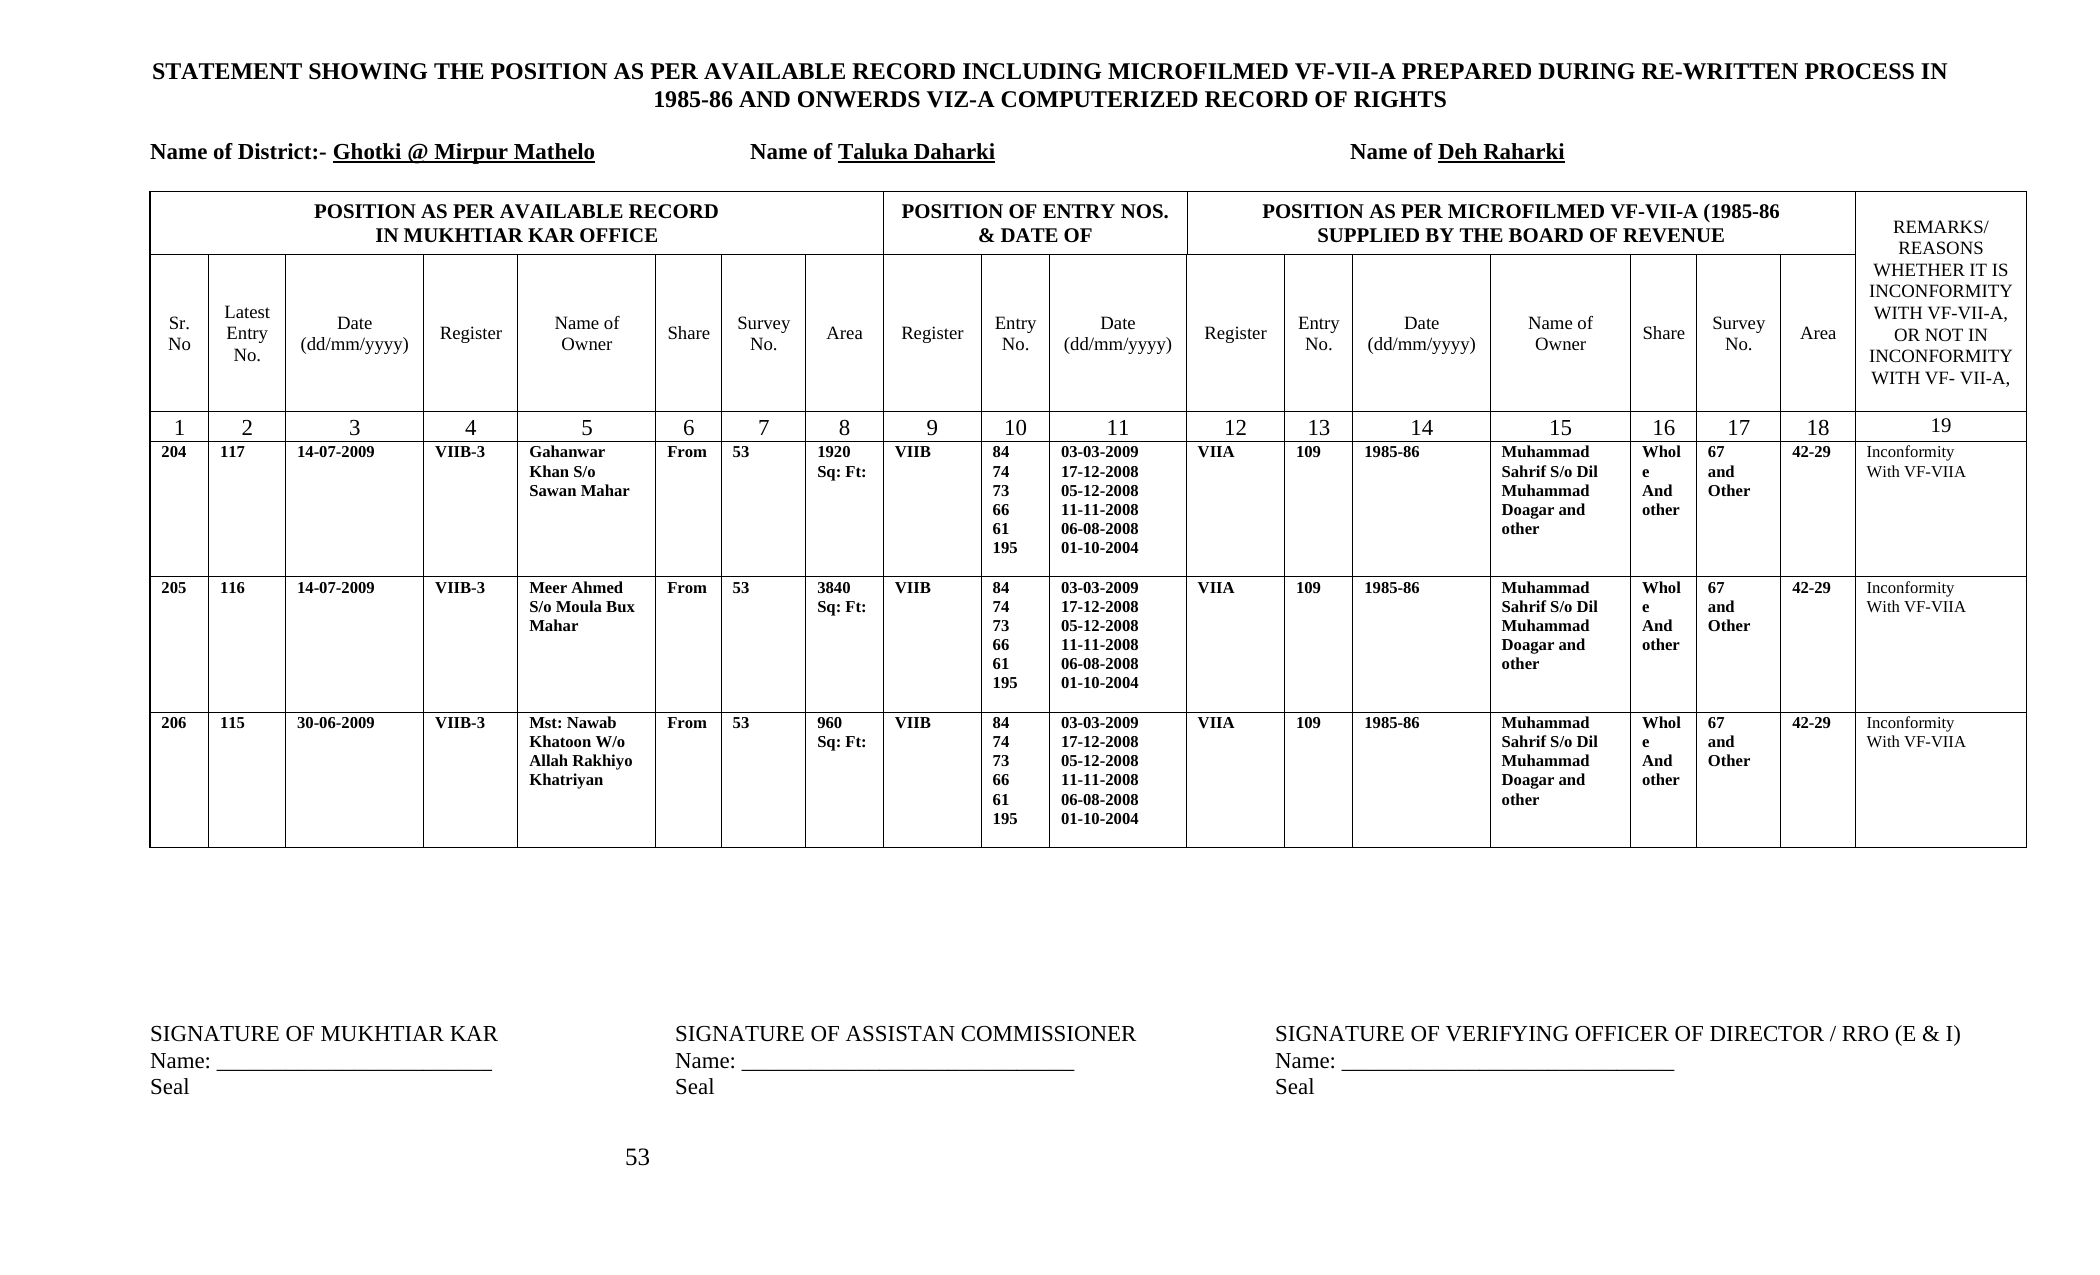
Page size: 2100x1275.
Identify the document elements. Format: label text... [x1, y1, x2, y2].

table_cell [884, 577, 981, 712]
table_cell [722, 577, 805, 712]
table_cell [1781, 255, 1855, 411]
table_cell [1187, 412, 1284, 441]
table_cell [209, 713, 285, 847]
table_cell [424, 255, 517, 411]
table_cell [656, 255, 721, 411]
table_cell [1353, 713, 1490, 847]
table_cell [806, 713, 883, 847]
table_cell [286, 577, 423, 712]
text Name: ________________________ Name: _____________________________ Name: _____________________________ [150, 1047, 1950, 1073]
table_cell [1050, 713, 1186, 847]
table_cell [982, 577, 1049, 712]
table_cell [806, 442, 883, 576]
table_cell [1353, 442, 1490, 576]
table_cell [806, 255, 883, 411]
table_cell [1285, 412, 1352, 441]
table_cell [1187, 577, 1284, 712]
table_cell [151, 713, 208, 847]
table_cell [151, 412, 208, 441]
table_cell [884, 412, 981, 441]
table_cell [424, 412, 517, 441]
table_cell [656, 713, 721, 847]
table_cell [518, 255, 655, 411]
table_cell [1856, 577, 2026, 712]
text Name of District:- Ghotki @ Mirpur Mathelo Name of Taluka Daharki Name of Deh Raharki [150, 138, 1984, 165]
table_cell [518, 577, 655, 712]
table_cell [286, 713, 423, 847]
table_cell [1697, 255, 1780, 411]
text SIGNATURE OF MUKHTIAR KAR SIGNATURE OF ASSISTAN COMMISSIONER SIGNATURE OF VERIFYING OFFICER OF DIRECTOR / RRO (E & I) [150, 1020, 2034, 1047]
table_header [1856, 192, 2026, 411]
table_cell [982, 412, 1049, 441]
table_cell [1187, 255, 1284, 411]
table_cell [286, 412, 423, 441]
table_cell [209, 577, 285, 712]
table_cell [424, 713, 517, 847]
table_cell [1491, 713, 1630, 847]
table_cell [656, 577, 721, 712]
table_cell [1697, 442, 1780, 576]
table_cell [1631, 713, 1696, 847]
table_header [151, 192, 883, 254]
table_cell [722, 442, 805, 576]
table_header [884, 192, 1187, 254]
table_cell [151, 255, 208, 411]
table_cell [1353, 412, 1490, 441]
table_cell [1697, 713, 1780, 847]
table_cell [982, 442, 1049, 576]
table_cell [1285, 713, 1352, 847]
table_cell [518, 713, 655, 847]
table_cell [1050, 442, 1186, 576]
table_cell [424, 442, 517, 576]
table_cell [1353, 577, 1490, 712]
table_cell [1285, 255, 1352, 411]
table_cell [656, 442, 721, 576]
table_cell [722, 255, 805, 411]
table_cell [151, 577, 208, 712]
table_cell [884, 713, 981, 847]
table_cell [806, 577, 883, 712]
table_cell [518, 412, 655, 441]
text Seal Seal Seal [150, 1073, 1950, 1099]
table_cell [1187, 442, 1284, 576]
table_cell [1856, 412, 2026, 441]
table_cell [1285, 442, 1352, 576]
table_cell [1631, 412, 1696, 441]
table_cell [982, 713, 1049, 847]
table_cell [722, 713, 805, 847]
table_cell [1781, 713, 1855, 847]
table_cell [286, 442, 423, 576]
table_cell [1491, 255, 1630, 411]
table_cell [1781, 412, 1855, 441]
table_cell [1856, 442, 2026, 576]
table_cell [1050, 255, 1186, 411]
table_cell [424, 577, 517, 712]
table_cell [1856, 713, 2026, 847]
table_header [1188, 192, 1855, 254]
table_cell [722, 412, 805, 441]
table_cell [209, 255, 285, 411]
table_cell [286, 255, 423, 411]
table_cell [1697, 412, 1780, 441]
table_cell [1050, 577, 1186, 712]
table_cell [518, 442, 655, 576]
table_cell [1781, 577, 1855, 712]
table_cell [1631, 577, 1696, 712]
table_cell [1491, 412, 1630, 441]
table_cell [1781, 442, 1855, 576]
text STATEMENT SHOWING THE POSITION AS PER AVAILABLE RECORD INCLUDING MICROFILMED VF-VII-A PREPARED DURING RE-WRITTEN PROCESS IN 1985-86 AND ONWERDS VIZ-A COMPUTERIZED RECORD OF RIGHTS [150, 57, 1950, 112]
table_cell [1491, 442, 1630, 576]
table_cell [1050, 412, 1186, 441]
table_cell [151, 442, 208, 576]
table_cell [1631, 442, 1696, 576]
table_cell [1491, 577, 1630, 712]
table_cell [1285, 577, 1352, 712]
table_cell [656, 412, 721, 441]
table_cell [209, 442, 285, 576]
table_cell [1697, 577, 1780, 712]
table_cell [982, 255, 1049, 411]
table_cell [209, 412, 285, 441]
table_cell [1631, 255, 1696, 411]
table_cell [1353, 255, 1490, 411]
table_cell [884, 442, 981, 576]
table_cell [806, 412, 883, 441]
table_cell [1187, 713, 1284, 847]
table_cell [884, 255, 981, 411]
